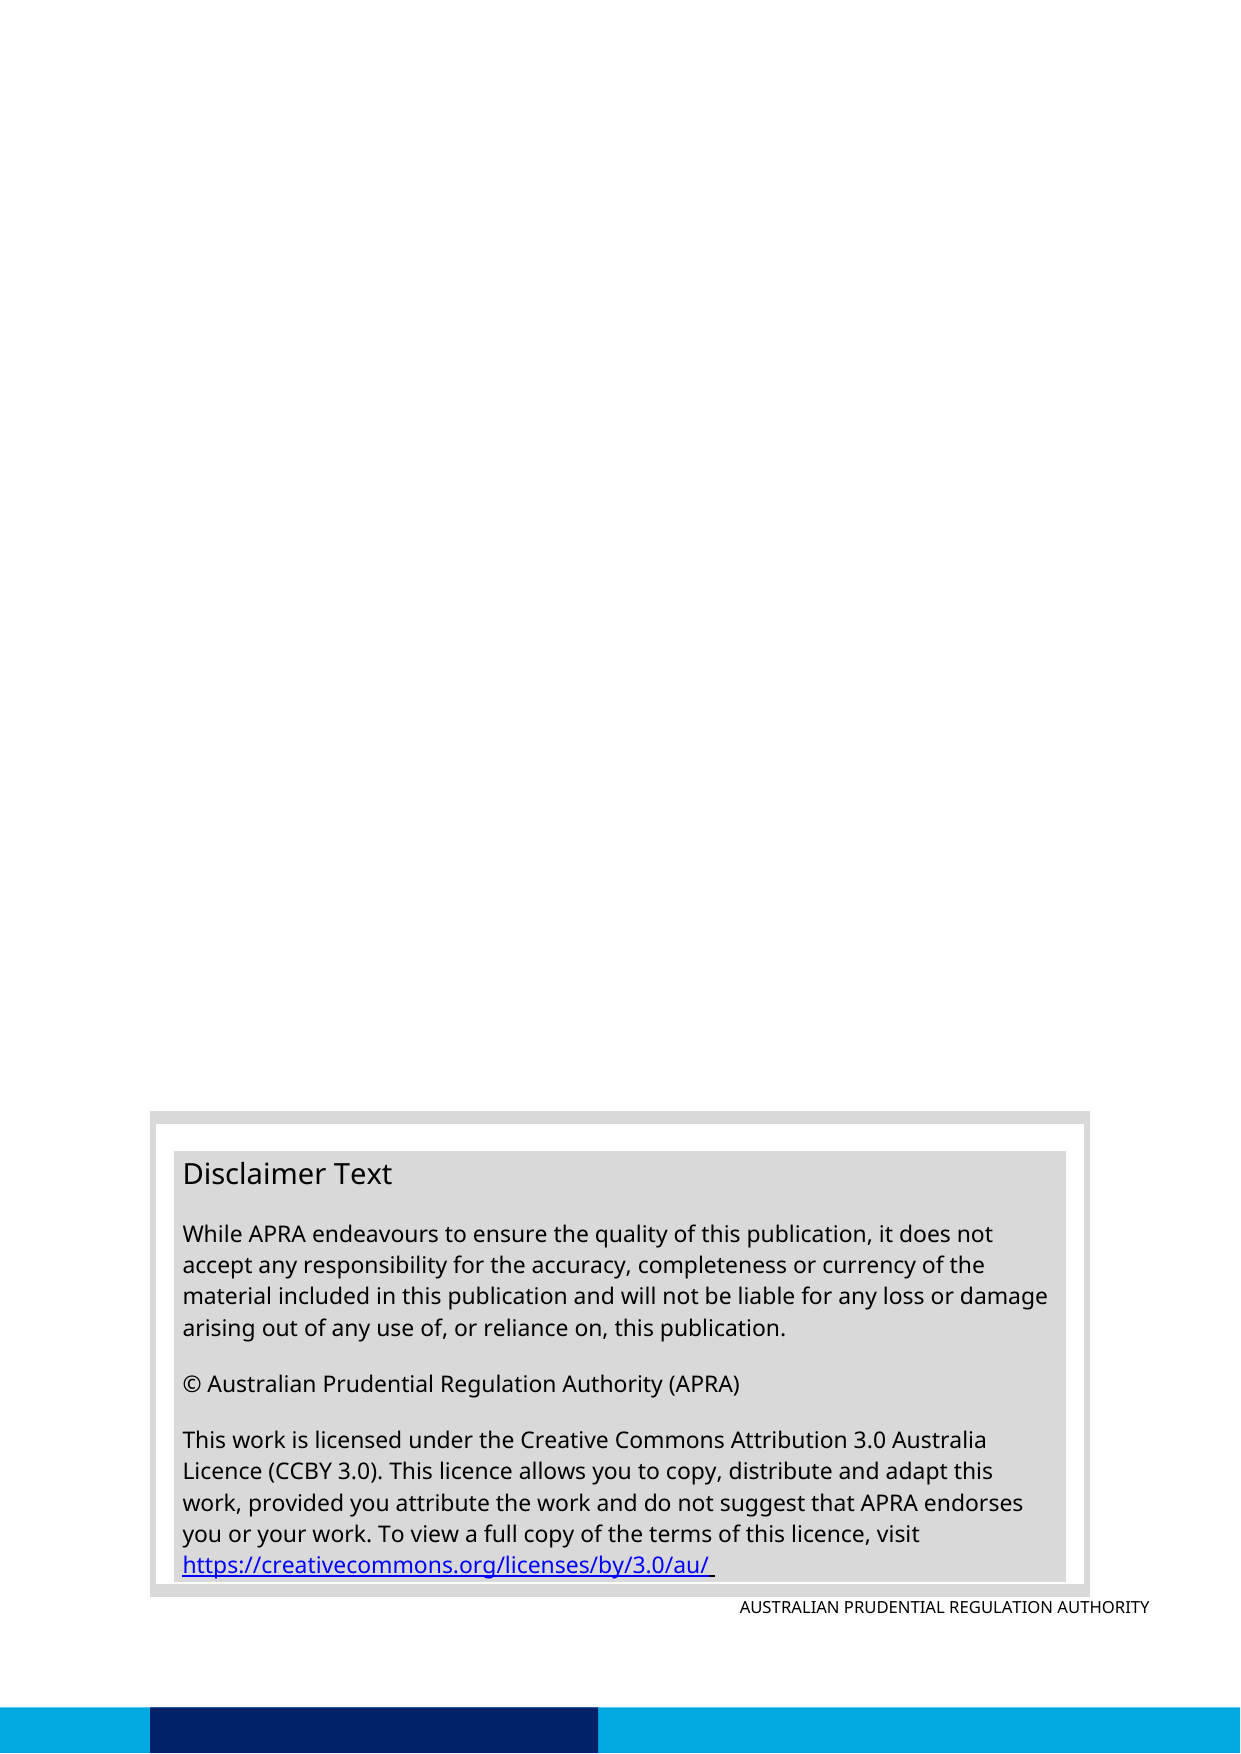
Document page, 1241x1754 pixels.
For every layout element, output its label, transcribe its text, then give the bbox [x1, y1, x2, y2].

text While APRA endeavours to ensure the quality of this publication, it does not accept any responsibility for the accuracy, completeness or currency of the material included in this publication and will not be liable for any loss or damage arising out of any use of, or reliance on, this publication. [174, 1216, 1066, 1343]
text This work is licensed under the Creative Commons Attribution 3.0 Australia Licence (CCBY 3.0). This licence allows you to copy, distribute and adapt this work, provided you attribute the work and do not suggest that APRA endorses you or your work. To view a full copy of the terms of this licence, visit https://creativecommons.org/licenses/by/3.0/au/ [174, 1422, 1066, 1582]
subtitle Disclaimer Text [174, 1151, 1066, 1193]
text © Australian Prudential Regulation Authority (APRA) [174, 1366, 1066, 1399]
